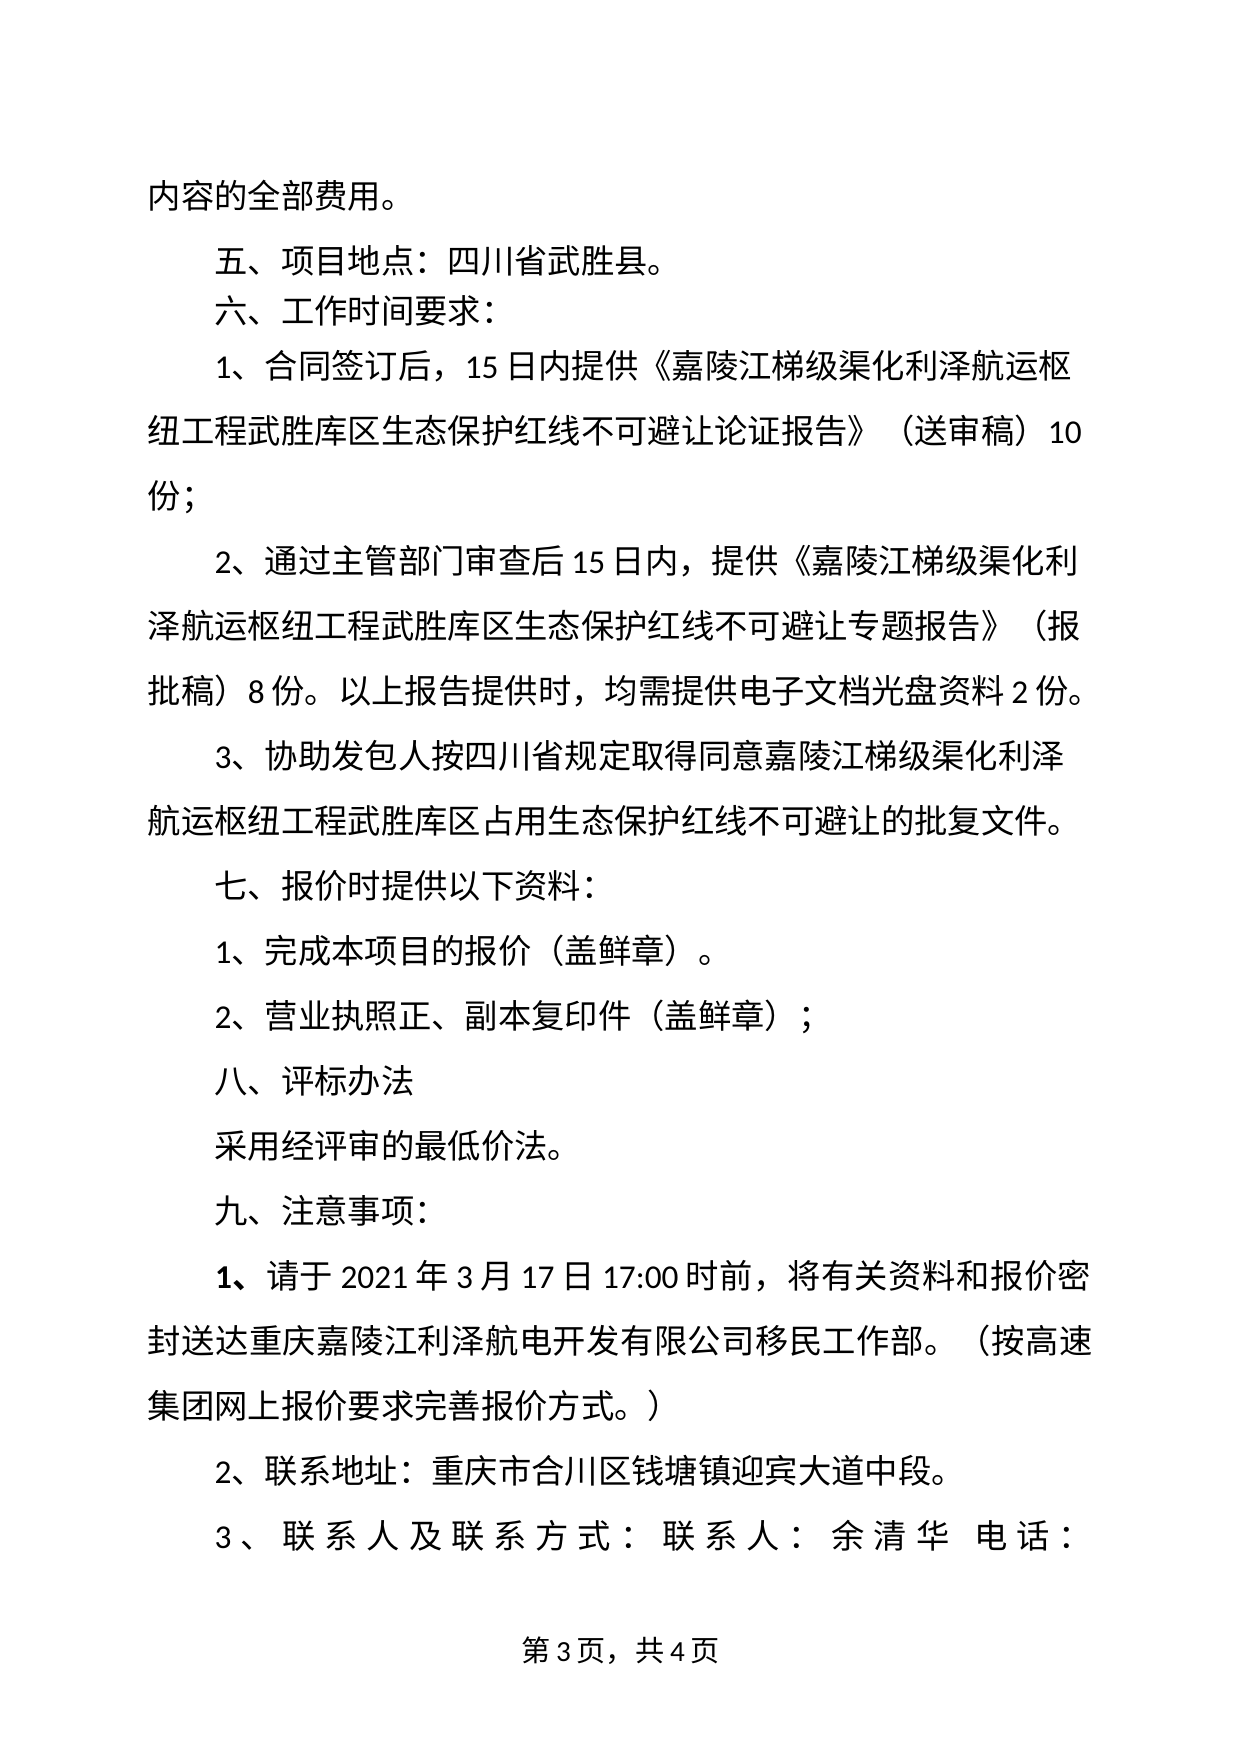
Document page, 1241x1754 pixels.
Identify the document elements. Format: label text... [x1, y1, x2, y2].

text 2、联系地址：重庆市合川区钱塘镇迎宾大道中段。 [148, 1437, 1092, 1502]
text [148, 162, 1092, 227]
list 项目地点：四川省武胜县。 [148, 227, 1092, 292]
list 完成本项目的报价（盖鲜章）。 [148, 917, 1092, 982]
list 营业执照正、副本复印件（盖鲜章）； [148, 982, 1092, 1047]
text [148, 1502, 1092, 1567]
text 1、请于2021年3月17日17:00时前，将有关资料和报价密封送达重庆嘉陵江利泽航电开发有限公司移民工作部。（按高速集团网上报价要求完善报价方式。） [148, 1242, 1092, 1437]
list 工作时间要求： [148, 292, 1092, 332]
text 3、协助发包人按四川省规定取得同意嘉陵江梯级渠化利泽航运枢纽工程武胜库区占用生态保护红线不可避让的批复文件。 [148, 722, 1092, 852]
text 1、合同签订后，15日内提供《嘉陵江梯级渠化利泽航运枢纽工程武胜库区生态保护红线不可避让论证报告》（送审稿）10份； [148, 332, 1092, 527]
text 2、通过主管部门审查后15日内，提供《嘉陵江梯级渠化利泽航运枢纽工程武胜库区生态保护红线不可避让专题报告》（报批稿）8份。以上报告提供时，均需提供电子文档光盘资料2份。 [148, 527, 1092, 722]
text 采用经评审的最低价法。 [148, 1112, 1092, 1177]
list 报价时提供以下资料： [148, 852, 1092, 917]
list 注意事项： [148, 1177, 1092, 1242]
list 评标办法 [148, 1047, 1092, 1112]
